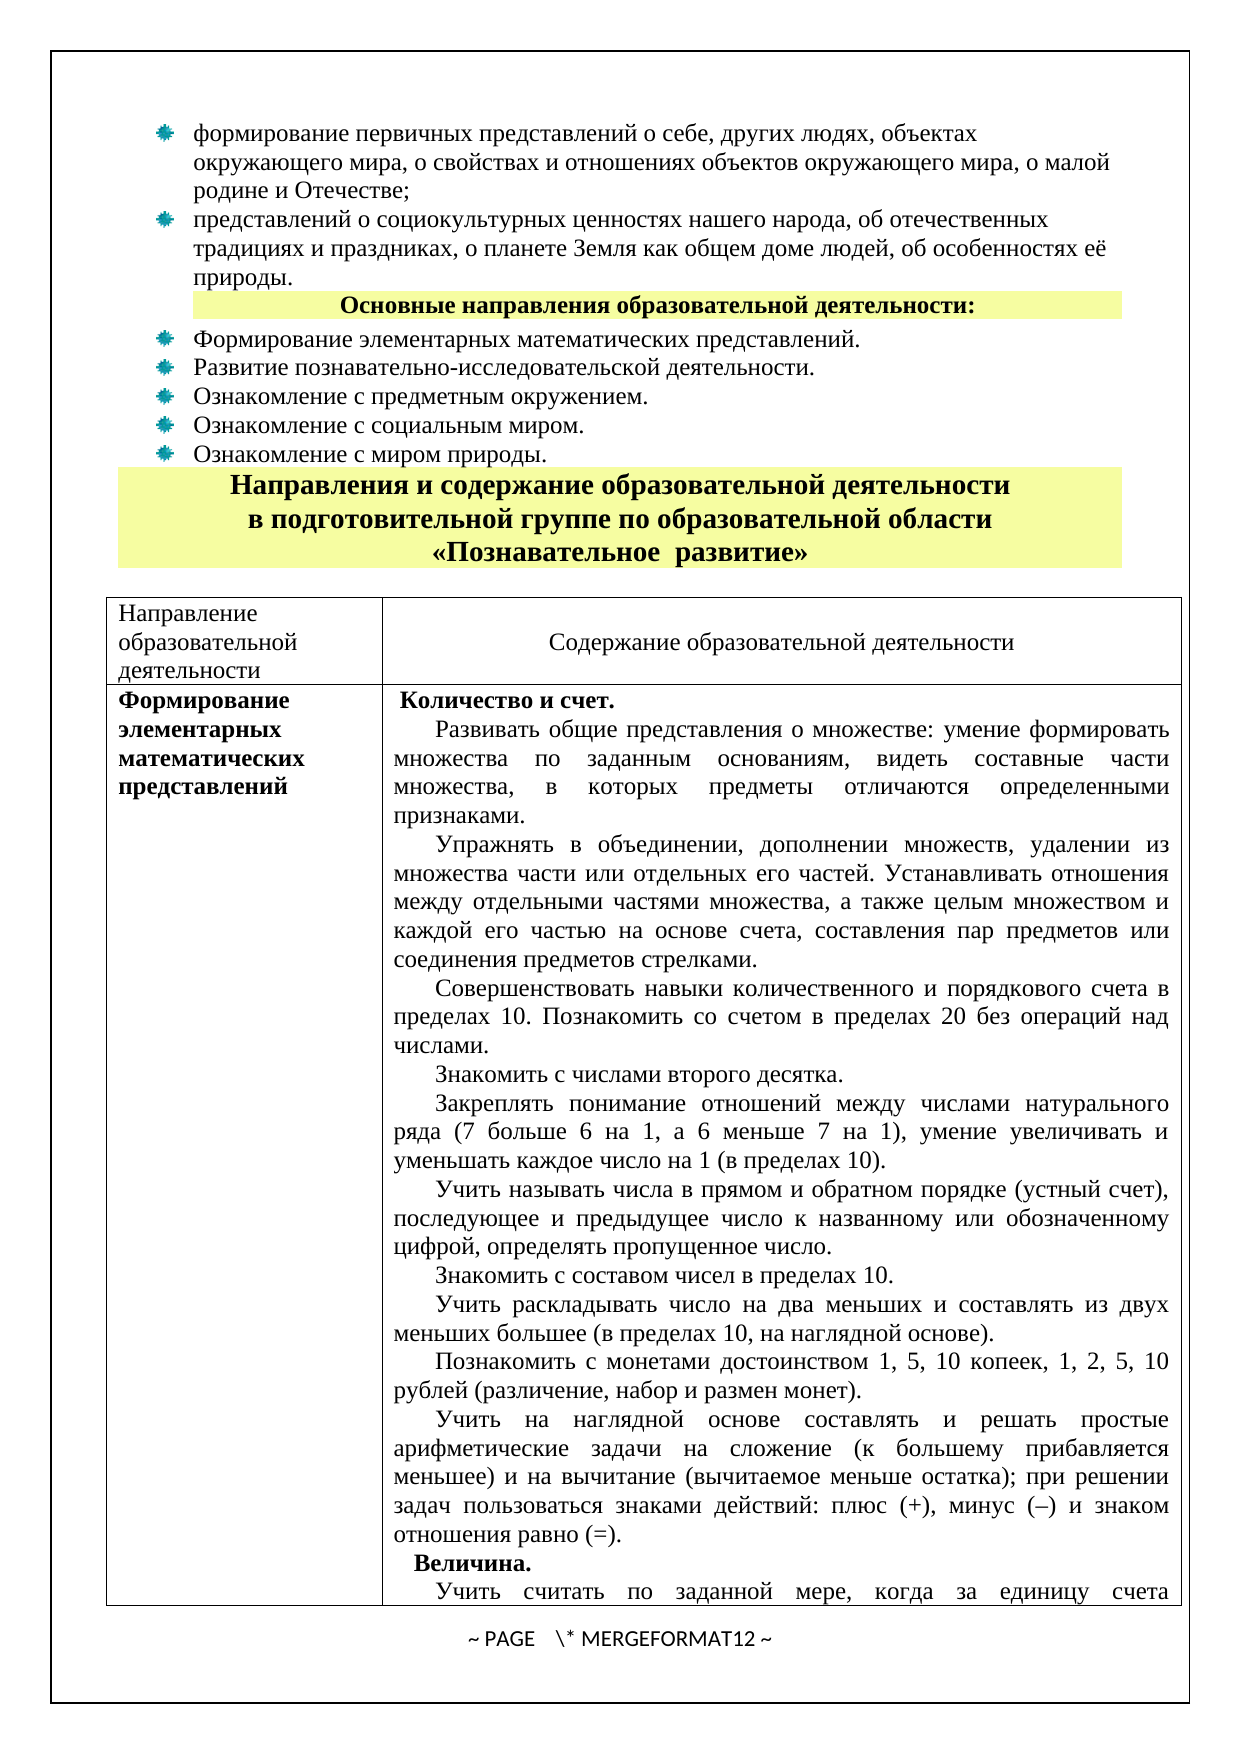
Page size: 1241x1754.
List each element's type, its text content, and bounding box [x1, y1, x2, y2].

text в подготовительной группе по образовательной области [118, 501, 1122, 534]
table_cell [107, 685, 382, 1605]
list Ознакомление с предметным окружением. [156, 381, 1122, 410]
list Ознакомление с социальным миром. [156, 410, 1122, 439]
text Направления и содержание образовательной деятельности [118, 467, 1122, 501]
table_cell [383, 685, 1181, 1605]
list Формирование элементарных математических представлений. [156, 324, 1122, 352]
table_header Направление образовательной деятельности [107, 598, 382, 684]
picture [156, 124, 174, 142]
picture [156, 211, 174, 228]
list Ознакомление с миром природы. [156, 439, 1122, 467]
list представлений о социокультурных ценностях нашего народа, об отечественных традициях и праздниках, о планете Земля как общем доме людей, об особенностях её природы. [156, 204, 1122, 291]
list Развитие познавательно-исследовательской деятельности. [156, 352, 1122, 381]
picture [156, 445, 174, 462]
picture [156, 330, 174, 347]
picture [156, 388, 174, 405]
text «Познавательное развитие» [118, 534, 1122, 568]
list формирование первичных представлений о себе, других людях, объектах окружающего мира, о свойствах и отношениях объектов окружающего мира, о малой родине и Отечестве; [156, 118, 1122, 204]
table_header Содержание образовательной деятельности [383, 598, 1181, 684]
picture [156, 359, 174, 376]
picture [156, 416, 174, 434]
list Основные направления образовательной деятельности: [193, 291, 1122, 319]
